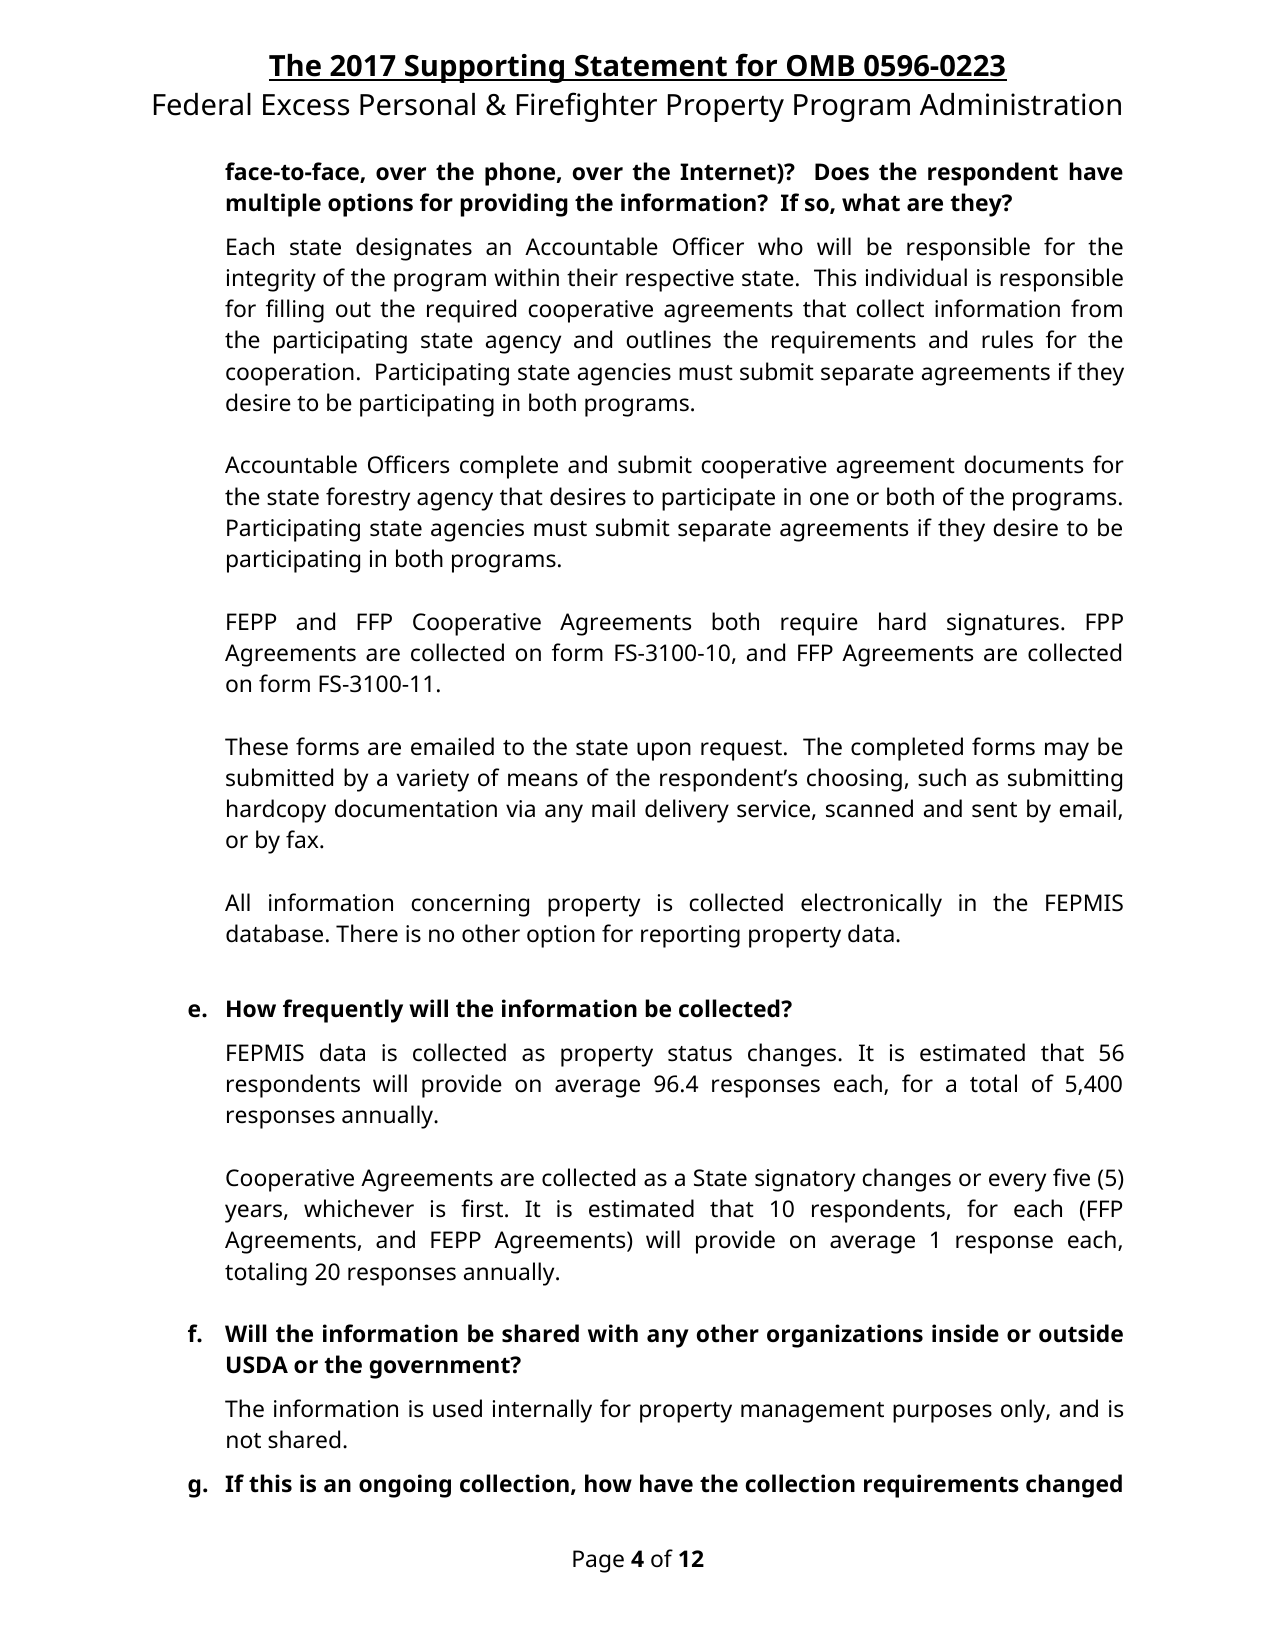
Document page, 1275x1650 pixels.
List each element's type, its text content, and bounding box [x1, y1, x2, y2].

list Will the information be shared with any other organizations inside or outside USDA or the government? [187, 1318, 1125, 1381]
list How frequently will the information be collected? [187, 993, 1125, 1024]
text Cooperative Agreements are collected as a State signatory changes or every five (5) years, whichever is first. It is estimated that 10 respondents, for each (FFP Agreements, and FEPP Agreements) will provide on average 1 response each, totaling 20 responses annually. [225, 1162, 1125, 1287]
text Each state designates an Accountable Officer who will be responsible for the integrity of the program within their respective state. This individual is responsible for filling out the required cooperative agreements that collect information from the participating state agency and outlines the requirements and rules for the cooperation. Participating state agencies must submit separate agreements if they desire to be participating in both programs. [225, 231, 1125, 418]
text Accountable Officers complete and submit cooperative agreement documents for the state forestry agency that desires to participate in one or both of the programs. Participating state agencies must submit separate agreements if they desire to be participating in both programs. [225, 449, 1125, 574]
text FEPMIS data is collected as property status changes. It is estimated that 56 respondents will provide on average 96.4 responses each, for a total of 5,400 responses annually. [225, 1037, 1125, 1131]
text All information concerning property is collected electronically in the FEPMIS database. There is no other option for reporting property data. [225, 887, 1125, 949]
text The information is used internally for property management purposes only, and is not shared. [225, 1393, 1125, 1456]
text These forms are emailed to the state upon request. The completed forms may be submitted by a variety of means of the respondent’s choosing, such as submitting hardcopy documentation via any mail delivery service, scanned and sent by email, or by fax. [225, 731, 1125, 856]
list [187, 1468, 1125, 1499]
text FEPP and FFP Cooperative Agreements both require hard signatures. FPP Agreements are collected on form FS-3100-10, and FFP Agreements are collected on form FS-3100-11. [225, 606, 1125, 699]
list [187, 156, 1125, 218]
